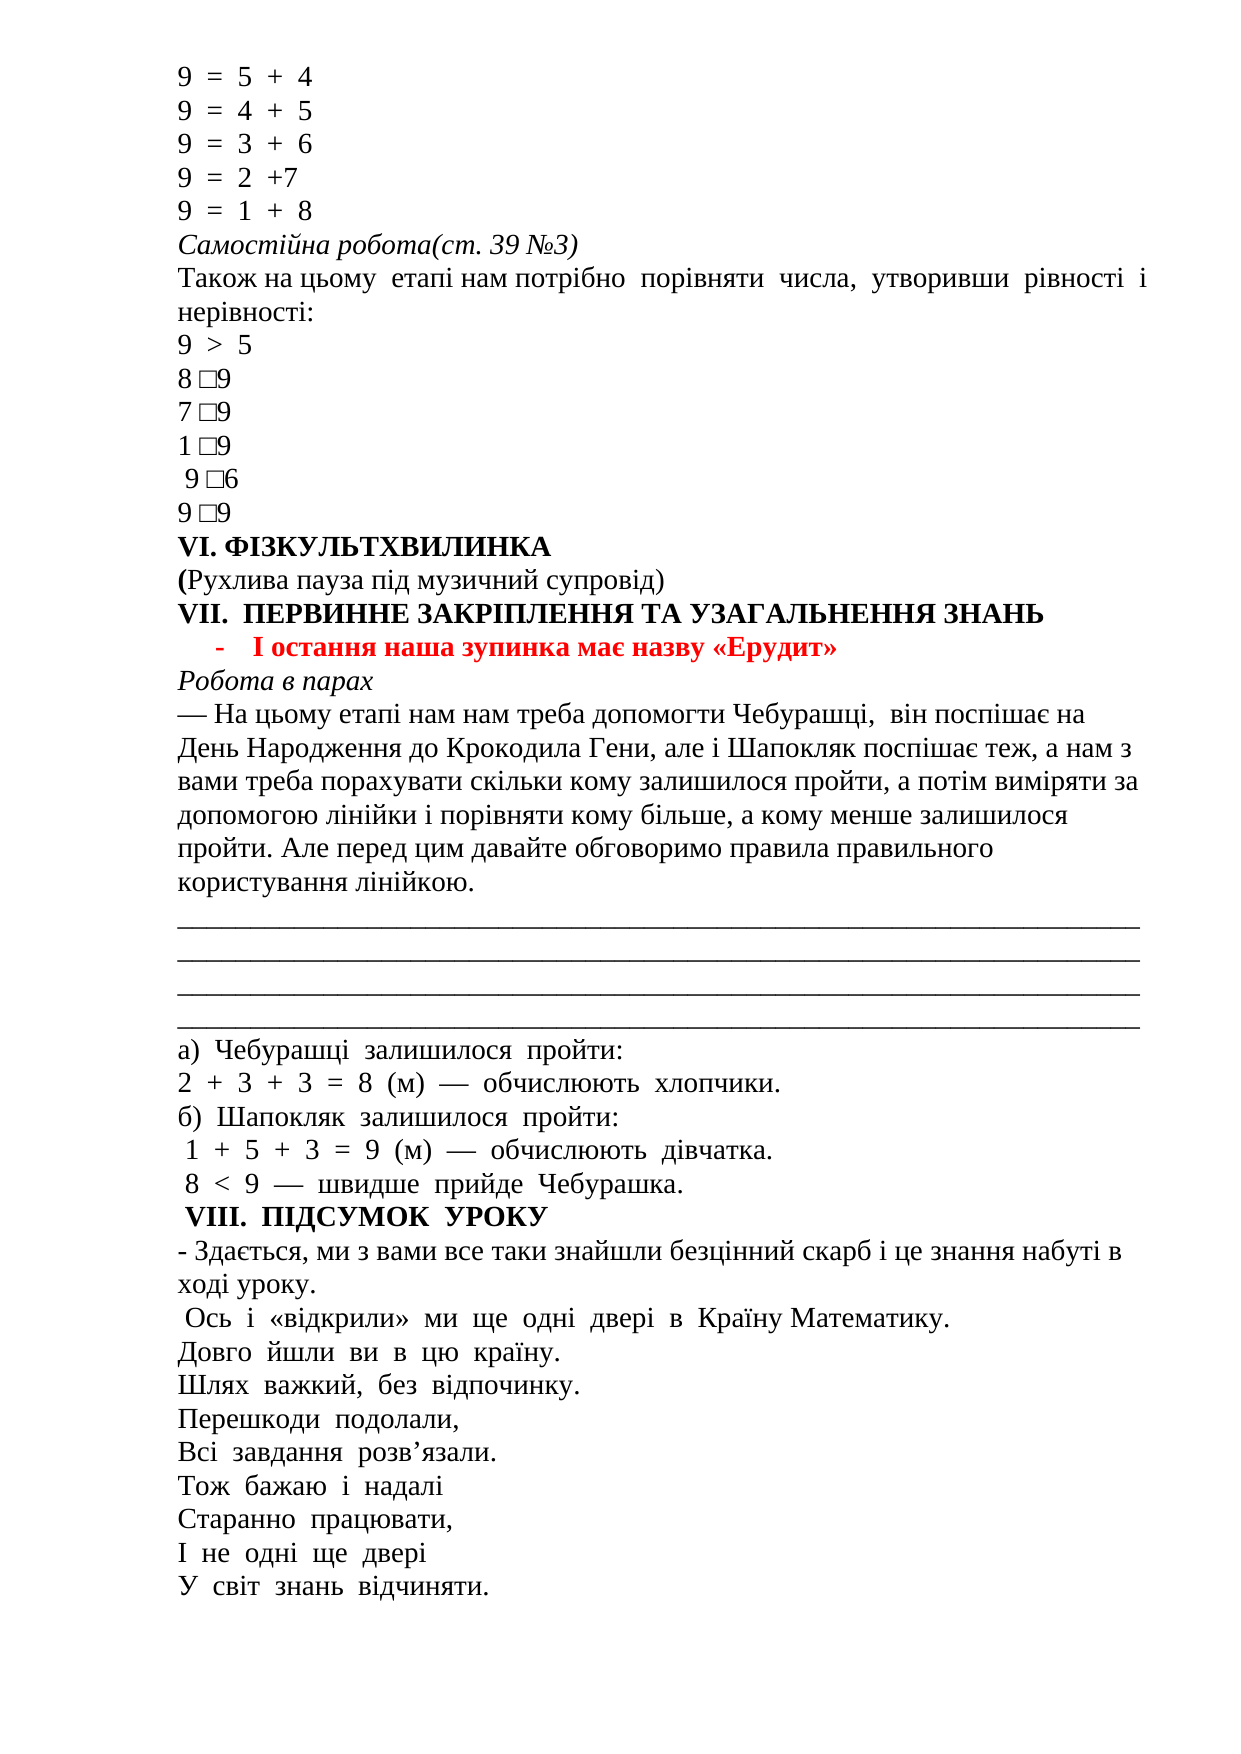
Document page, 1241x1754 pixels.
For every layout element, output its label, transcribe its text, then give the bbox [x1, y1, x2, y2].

list І остання наша зупинка має назву «Ерудит» [215, 629, 1152, 663]
text (Рухлива пауза під музичний супровід) [177, 562, 1152, 596]
text ________________________________________________________________________________________________________________________________________________________________________________________________________________________________________________________________________ [177, 898, 1152, 1032]
text VІІІ. ПІДСУМОК УРОКУ [177, 1199, 1152, 1233]
text а) Чебурашці залишилося пройти: [177, 1032, 1152, 1065]
text 9 > 5 [177, 327, 1152, 361]
text VII. ПЕРВИННЕ ЗАКРІПЛЕННЯ ТА УЗАГАЛЬНЕННЯ ЗНАНЬ [177, 596, 1152, 629]
text 1 □9 [177, 428, 1152, 462]
text 9 □9 [177, 495, 1152, 529]
text 2 + 3 + 3 = 8 (м) — обчислюють хлопчики. [177, 1065, 1152, 1099]
text 8 < 9 — швидше прийде Чебурашка. [177, 1166, 1152, 1199]
text 9 = 5 + 4 [177, 59, 1152, 93]
text б) Шапокляк залишилося пройти: [177, 1099, 1152, 1132]
text 9 = 4 + 5 [177, 93, 1152, 126]
text У світ знань відчиняти. [177, 1568, 1152, 1602]
text — На цьому етапі нам нам треба допомогти Чебурашці, він поспішає на День Народження до Крокодила Гени, але і Шапокляк поспішає теж, а нам з вами треба порахувати скільки кому залишилося пройти, а потім виміряти за допомогою лінійки і порівняти кому більше, а кому менше залишилося пройти. Але перед цим давайте обговоримо правила правильного користування лінійкою. [177, 696, 1152, 898]
text - Здається, ми з вами все таки знайшли безцінний скарб і це знання набуті в ході уроку. [177, 1233, 1152, 1300]
text Шлях важкий, без відпочинку. [177, 1367, 1152, 1401]
text Довго йшли ви в цю країну. [177, 1334, 1152, 1367]
text 1 + 5 + 3 = 9 (м) — обчислюють дівчатка. [177, 1132, 1152, 1166]
text 9 = 2 +7 [177, 160, 1152, 193]
text Всі завдання розв’язали. [177, 1434, 1152, 1468]
text Також на цьому етапі нам потрібно порівняти числа, утворивши рівності і нерівності: [177, 260, 1152, 327]
text VI. ФІЗКУЛЬТХВИЛИНКА [177, 529, 1152, 562]
text Робота в парах [177, 663, 1152, 696]
text 7 □9 [177, 394, 1152, 428]
text 9 □6 [177, 462, 1152, 495]
text Старанно працювати, [177, 1501, 1152, 1535]
text Самостійна робота(ст. 39 №3) [177, 227, 1152, 260]
text І не одні ще двері [177, 1535, 1152, 1568]
text Тож бажаю і надалі [177, 1468, 1152, 1501]
text Перешкоди подолали, [177, 1401, 1152, 1434]
text 9 = 3 + 6 [177, 126, 1152, 160]
text 8 □9 [177, 361, 1152, 394]
text 9 = 1 + 8 [177, 193, 1152, 227]
text Ось і «відкрили» ми ще одні двері в Країну Математику. [177, 1300, 1152, 1334]
